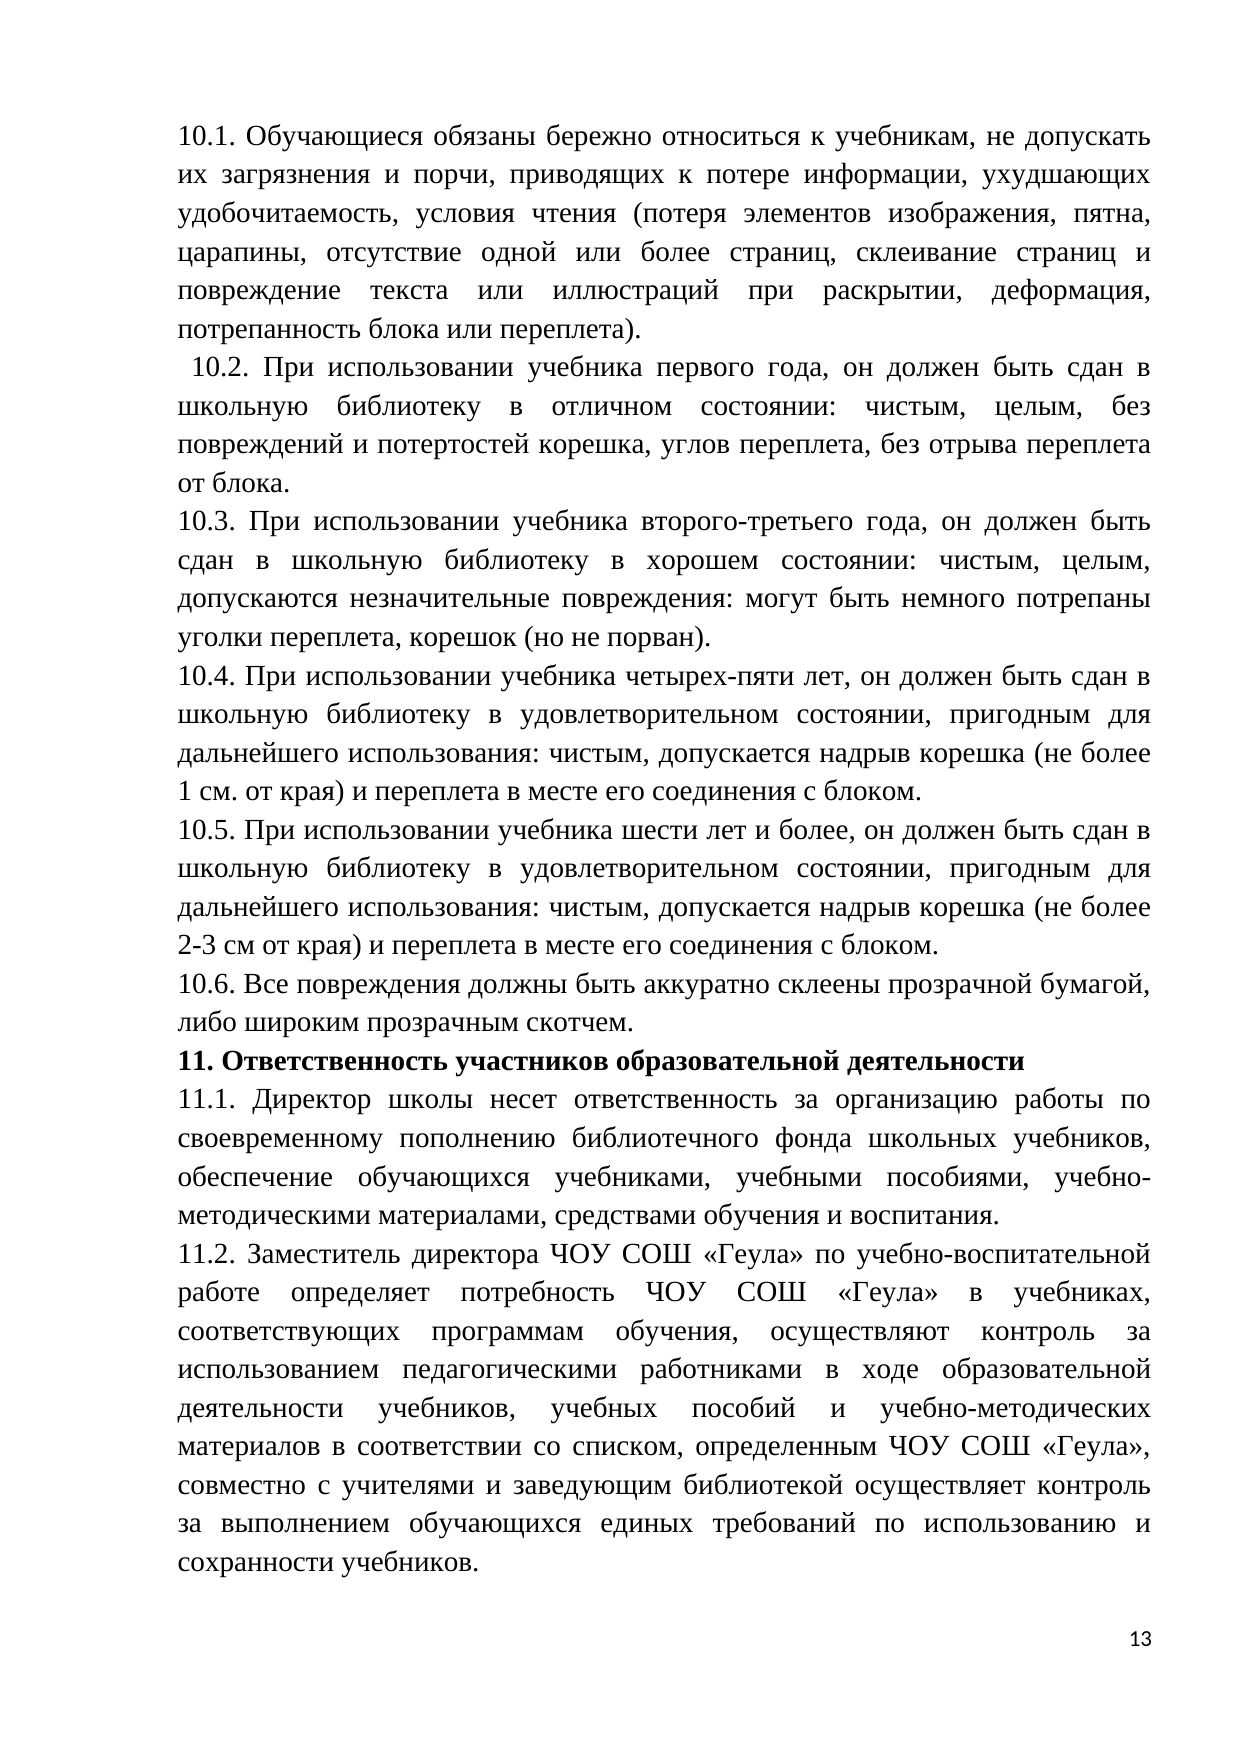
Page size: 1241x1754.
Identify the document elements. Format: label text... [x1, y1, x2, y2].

text 10.6. Все повреждения должны быть аккуратно склеены прозрачной бумагой, либо широким прозрачным скотчем. [177, 966, 1152, 1038]
text 11. Ответственность участников образовательной деятельности [177, 1043, 1152, 1077]
text 11.1. Директор школы несет ответственность за организацию работы по своевременному пополнению библиотечного фонда школьных учебников, обеспечение обучающихся учебниками, учебными пособиями, учебно-методическими материалами, средствами обучения и воспитания. [177, 1082, 1152, 1231]
text 10.2. При использовании учебника первого года, он должен быть сдан в школьную библиотеку в отличном состоянии: чистым, целым, без повреждений и потертостей корешка, углов переплета, без отрыва переплета от блока. [177, 349, 1152, 498]
text 10.4. При использовании учебника четырех-пяти лет, он должен быть сдан в школьную библиотеку в удовлетворительном состоянии, пригодным для дальнейшего использования: чистым, допускается надрыв корешка (не более 1 см. от края) и переплета в месте его соединения с блоком. [177, 658, 1152, 807]
text 10.3. При использовании учебника второго-третьего года, он должен быть сдан в школьную библиотеку в хорошем состоянии: чистым, целым, допускаются незначительные повреждения: могут быть немного потрепаны уголки переплета, корешок (но не порван). [177, 503, 1152, 653]
text 11.2. Заместитель директора ЧОУ СОШ «Геула» по учебно-воспитательной работе определяет потребность ЧОУ СОШ «Геула» в учебниках, соответствующих программам обучения, осуществляют контроль за использованием педагогическими работниками в ходе образовательной деятельности учебников, учебных пособий и учебно-методических материалов в соответствии со списком, определенным ЧОУ СОШ «Геула», совместно с учителями и заведующим библиотекой осуществляет контроль за выполнением обучающихся единых требований по использованию и сохранности учебников. [177, 1236, 1152, 1578]
text 10.5. При использовании учебника шести лет и более, он должен быть сдан в школьную библиотеку в удовлетворительном состоянии, пригодным для дальнейшего использования: чистым, допускается надрыв корешка (не более 2-3 см от края) и переплета в месте его соединения с блоком. [177, 812, 1152, 961]
text 10.1. Обучающиеся обязаны бережно относиться к учебникам, не допускать их загрязнения и порчи, приводящих к потере информации, ухудшающих удобочитаемость, условия чтения (потеря элементов изображения, пятна, царапины, отсутствие одной или более страниц, склеивание страниц и повреждение текста или иллюстраций при раскрытии, деформация, потрепанность блока или переплета). [177, 118, 1152, 344]
